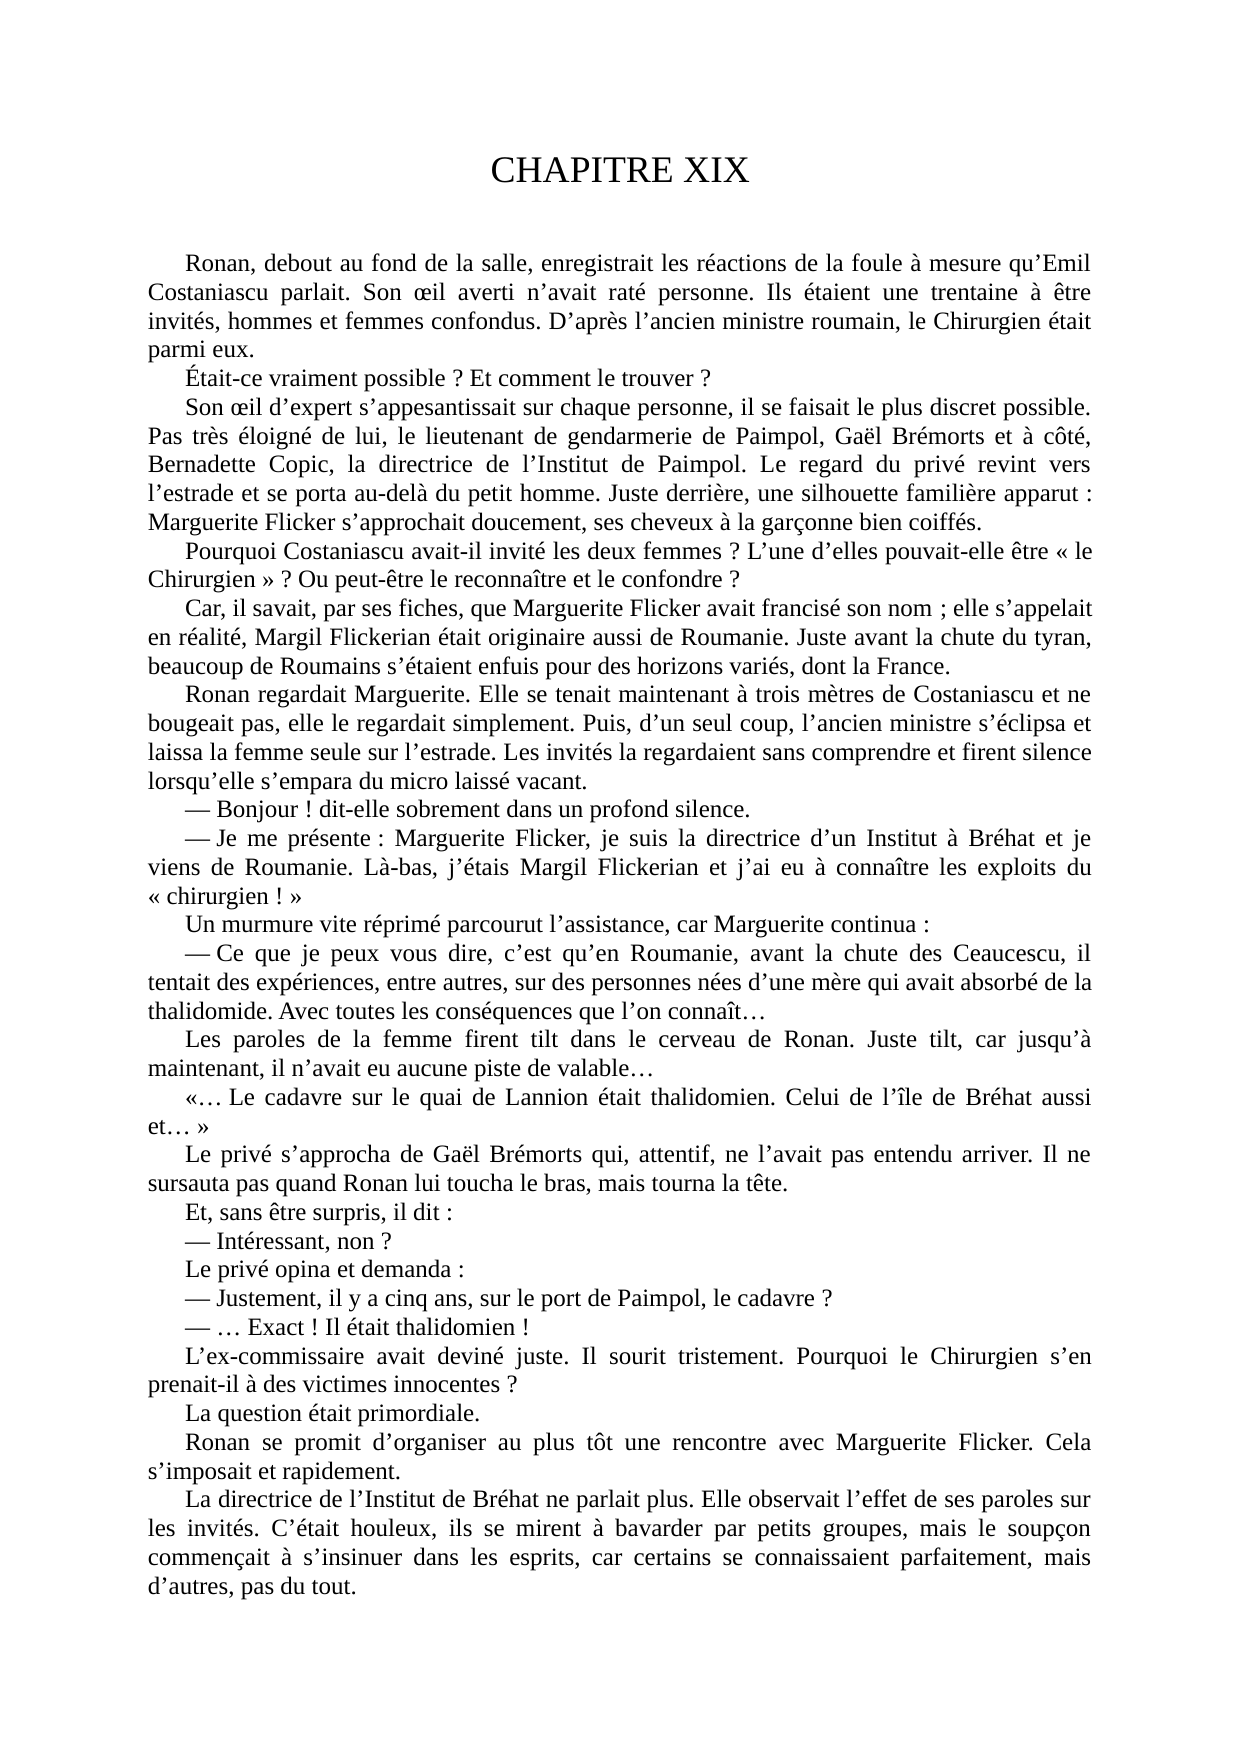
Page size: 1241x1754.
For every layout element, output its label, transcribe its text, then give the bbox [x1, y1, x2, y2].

subtitle CHAPITRE XIX [148, 148, 1093, 191]
text Le privé opina et demanda : [148, 1254, 1093, 1283]
text — Ce que je peux vous dire, c’est qu’en Roumanie, avant la chute des Ceaucescu, il tentait des expériences, entre autres, sur des personnes nées d’une mère qui avait absorbé de la thalidomide. Avec toutes les conséquences que l’on connaît… [148, 938, 1093, 1024]
text — Intéressant, non ? [148, 1226, 1093, 1254]
text La question était primordiale. [148, 1398, 1093, 1427]
text Ronan regardait Marguerite. Elle se tenait maintenant à trois mètres de Costaniascu et ne bougeait pas, elle le regardait simplement. Puis, d’un seul coup, l’ancien ministre s’éclipsa et laissa la femme seule sur l’estrade. Les invités la regardaient sans comprendre et firent silence lorsqu’elle s’empara du micro laissé vacant. [148, 679, 1093, 794]
text Un murmure vite réprimé parcourut l’assistance, car Marguerite continua : [148, 909, 1093, 938]
text — Justement, il y a cinq ans, sur le port de Paimpol, le cadavre ? [148, 1283, 1093, 1312]
text Et, sans être surpris, il dit : [148, 1197, 1093, 1226]
text «… Le cadavre sur le quai de Lannion était thalidomien. Celui de l’île de Bréhat aussi et… » [148, 1082, 1093, 1139]
text Son œil d’expert s’appesantissait sur chaque personne, il se faisait le plus discret possible. Pas très éloigné de lui, le lieutenant de gendarmerie de Paimpol, Gaël Brémorts et à côté, Bernadette Copic, la directrice de l’Institut de Paimpol. Le regard du privé revint vers l’estrade et se porta au-delà du petit homme. Juste derrière, une silhouette familière apparut : Marguerite Flicker s’approchait doucement, ses cheveux à la garçonne bien coiffés. [148, 392, 1093, 536]
text Était-ce vraiment possible ? Et comment le trouver ? [148, 363, 1093, 392]
text — Bonjour ! dit-elle sobrement dans un profond silence. [148, 794, 1093, 823]
text — Je me présente : Marguerite Flicker, je suis la directrice d’un Institut à Bréhat et je viens de Roumanie. Là-bas, j’étais Margil Flickerian et j’ai eu à connaître les exploits du « chirurgien ! » [148, 823, 1093, 909]
text La directrice de l’Institut de Bréhat ne parlait plus. Elle observait l’effet de ses paroles sur les invités. C’était houleux, ils se mirent à bavarder par petits groupes, mais le soupçon commençait à s’insinuer dans les esprits, car certains se connaissaient parfaitement, mais d’autres, pas du tout. [148, 1484, 1093, 1599]
text Pourquoi Costaniascu avait-il invité les deux femmes ? L’une d’elles pouvait-elle être « le Chirurgien » ? Ou peut-être le reconnaître et le confondre ? [148, 536, 1093, 593]
text Les paroles de la femme firent tilt dans le cerveau de Ronan. Juste tilt, car jusqu’à maintenant, il n’avait eu aucune piste de valable… [148, 1024, 1093, 1082]
text L’ex-commissaire avait deviné juste. Il sourit tristement. Pourquoi le Chirurgien s’en prenait-il à des victimes innocentes ? [148, 1341, 1093, 1398]
text — … Exact ! Il était thalidomien ! [148, 1312, 1093, 1341]
text Ronan se promit d’organiser au plus tôt une rencontre avec Marguerite Flicker. Cela s’imposait et rapidement. [148, 1427, 1093, 1484]
text Le privé s’approcha de Gaël Brémorts qui, attentif, ne l’avait pas entendu arriver. Il ne sursauta pas quand Ronan lui toucha le bras, mais tourna la tête. [148, 1139, 1093, 1197]
text Ronan, debout au fond de la salle, enregistrait les réactions de la foule à mesure qu’Emil Costaniascu parlait. Son œil averti n’avait raté personne. Ils étaient une trentaine à être invités, hommes et femmes confondus. D’après l’ancien ministre roumain, le Chirurgien était parmi eux. [148, 248, 1093, 363]
text Car, il savait, par ses fiches, que Marguerite Flicker avait francisé son nom ; elle s’appelait en réalité, Margil Flickerian était originaire aussi de Roumanie. Juste avant la chute du tyran, beaucoup de Roumains s’étaient enfuis pour des horizons variés, dont la France. [148, 593, 1093, 679]
